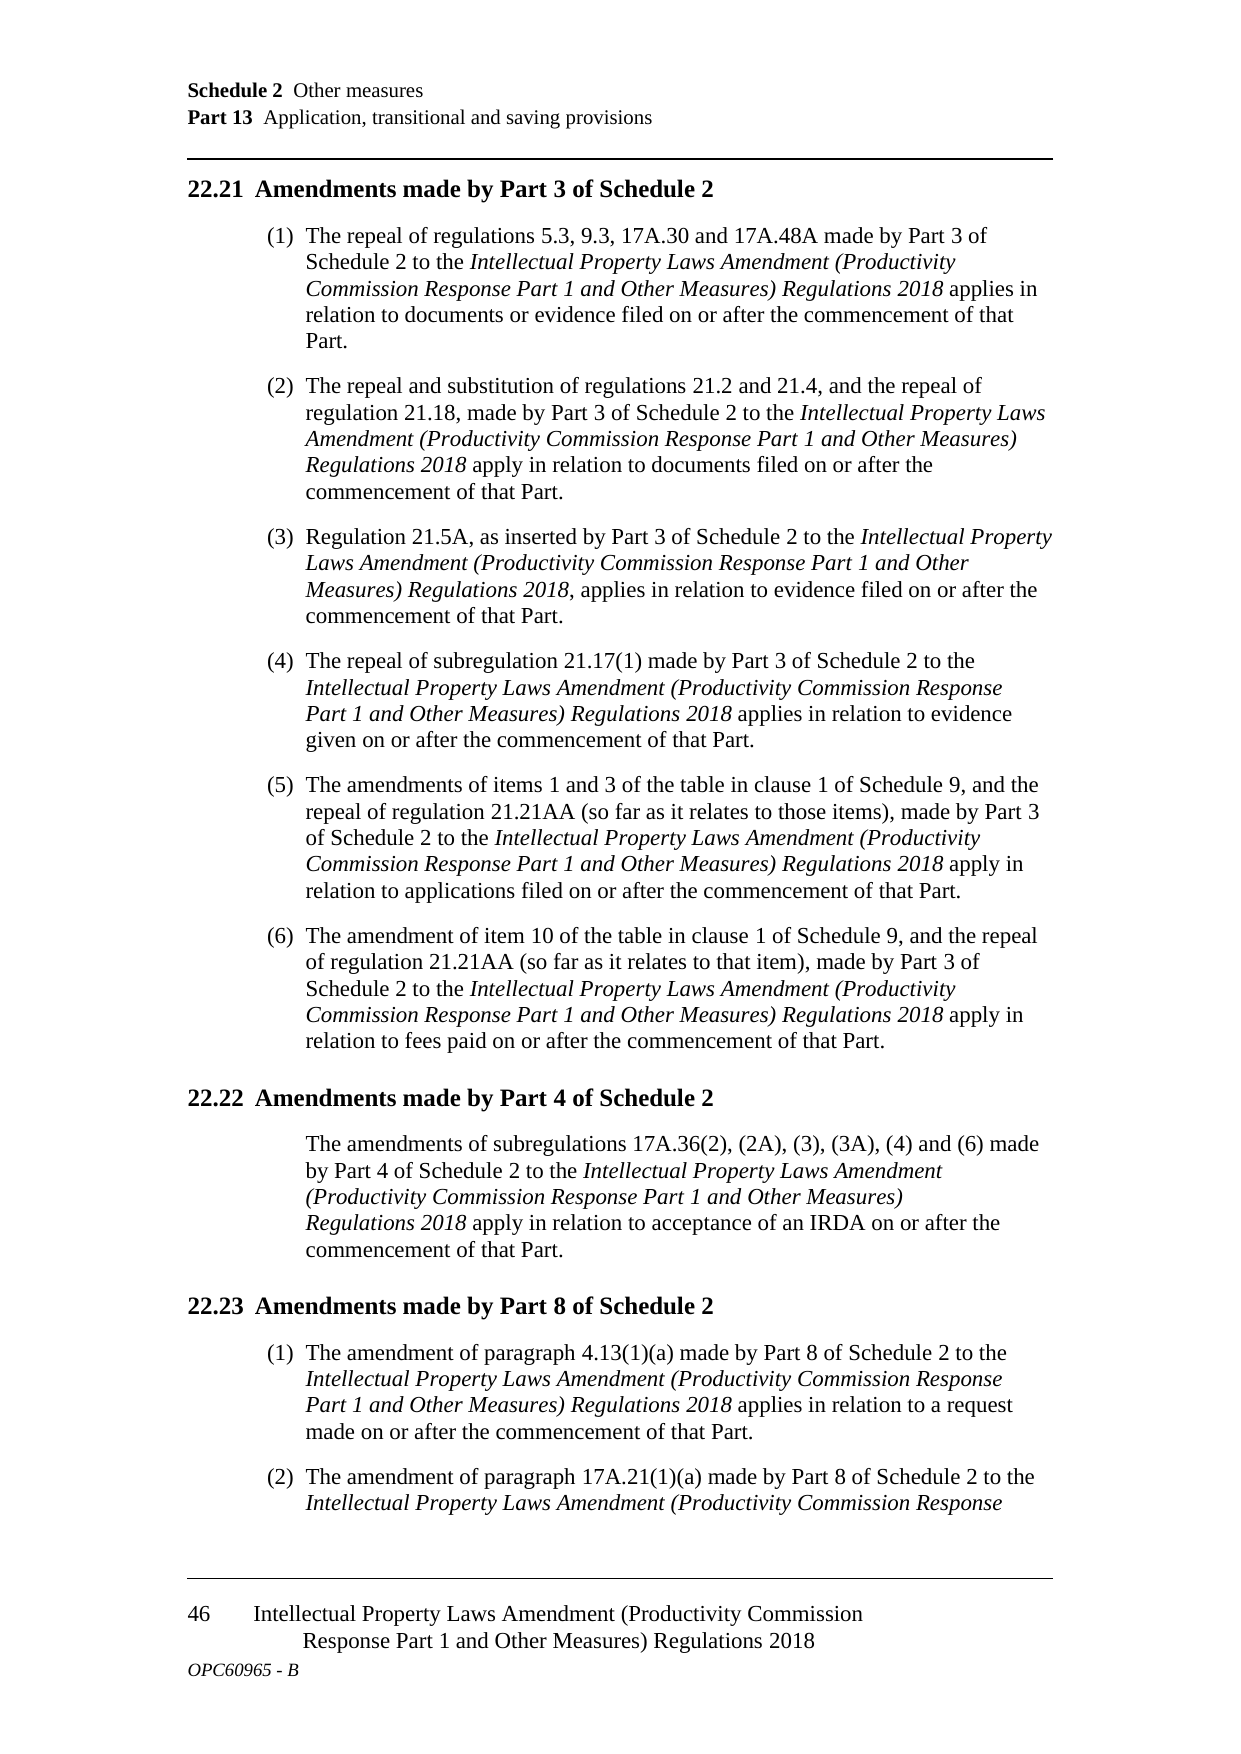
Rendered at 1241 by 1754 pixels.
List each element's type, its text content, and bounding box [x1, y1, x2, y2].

text The amendments of subregulations 17A.36(2), (2A), (3), (3A), (4) and (6) made by Part 4 of Schedule 2 to the Intellectual Property Laws Amendment (Productivity Commission Response Part 1 and Other Measures) Regulations 2018 apply in relation to acceptance of an IRDA on or after the commencement of that Part. [187, 1130, 1053, 1262]
text 22.22 Amendments made by Part 4 of Schedule 2 [187, 1083, 1053, 1112]
text (1) The repeal of regulations 5.3, 9.3, 17A.30 and 17A.48A made by Part 3 of Schedule 2 to the Intellectual Property Laws Amendment (Productivity Commission Response Part 1 and Other Measures) Regulations 2018 applies in relation to documents or evidence filed on or after the commencement of that Part. [187, 222, 1053, 354]
text (1) The amendment of paragraph 4.13(1)(a) made by Part 8 of Schedule 2 to the Intellectual Property Laws Amendment (Productivity Commission Response Part 1 and Other Measures) Regulations 2018 applies in relation to a request made on or after the commencement of that Part. [187, 1339, 1053, 1444]
text 22.23 Amendments made by Part 8 of Schedule 2 [187, 1291, 1053, 1320]
text (2) The repeal and substitution of regulations 21.2 and 21.4, and the repeal of regulation 21.18, made by Part 3 of Schedule 2 to the Intellectual Property Laws Amendment (Productivity Commission Response Part 1 and Other Measures) Regulations 2018 apply in relation to documents filed on or after the commencement of that Part. [187, 372, 1053, 504]
text (3) Regulation 21.5A, as inserted by Part 3 of Schedule 2 to the Intellectual Property Laws Amendment (Productivity Commission Response Part 1 and Other Measures) Regulations 2018, applies in relation to evidence filed on or after the commencement of that Part. [187, 523, 1053, 628]
text (5) The amendments of items 1 and 3 of the table in clause 1 of Schedule 9, and the repeal of regulation 21.21AA (so far as it relates to those items), made by Part 3 of Schedule 2 to the Intellectual Property Laws Amendment (Productivity Commission Response Part 1 and Other Measures) Regulations 2018 apply in relation to applications filed on or after the commencement of that Part. [187, 771, 1053, 903]
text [187, 1463, 1053, 1516]
text (4) The repeal of subregulation 21.17(1) made by Part 3 of Schedule 2 to the Intellectual Property Laws Amendment (Productivity Commission Response Part 1 and Other Measures) Regulations 2018 applies in relation to evidence given on or after the commencement of that Part. [187, 647, 1053, 753]
text 22.21 Amendments made by Part 3 of Schedule 2 [187, 174, 1053, 203]
text (6) The amendment of item 10 of the table in clause 1 of Schedule 9, and the repeal of regulation 21.21AA (so far as it relates to that item), made by Part 3 of Schedule 2 to the Intellectual Property Laws Amendment (Productivity Commission Response Part 1 and Other Measures) Regulations 2018 apply in relation to fees paid on or after the commencement of that Part. [187, 922, 1053, 1054]
